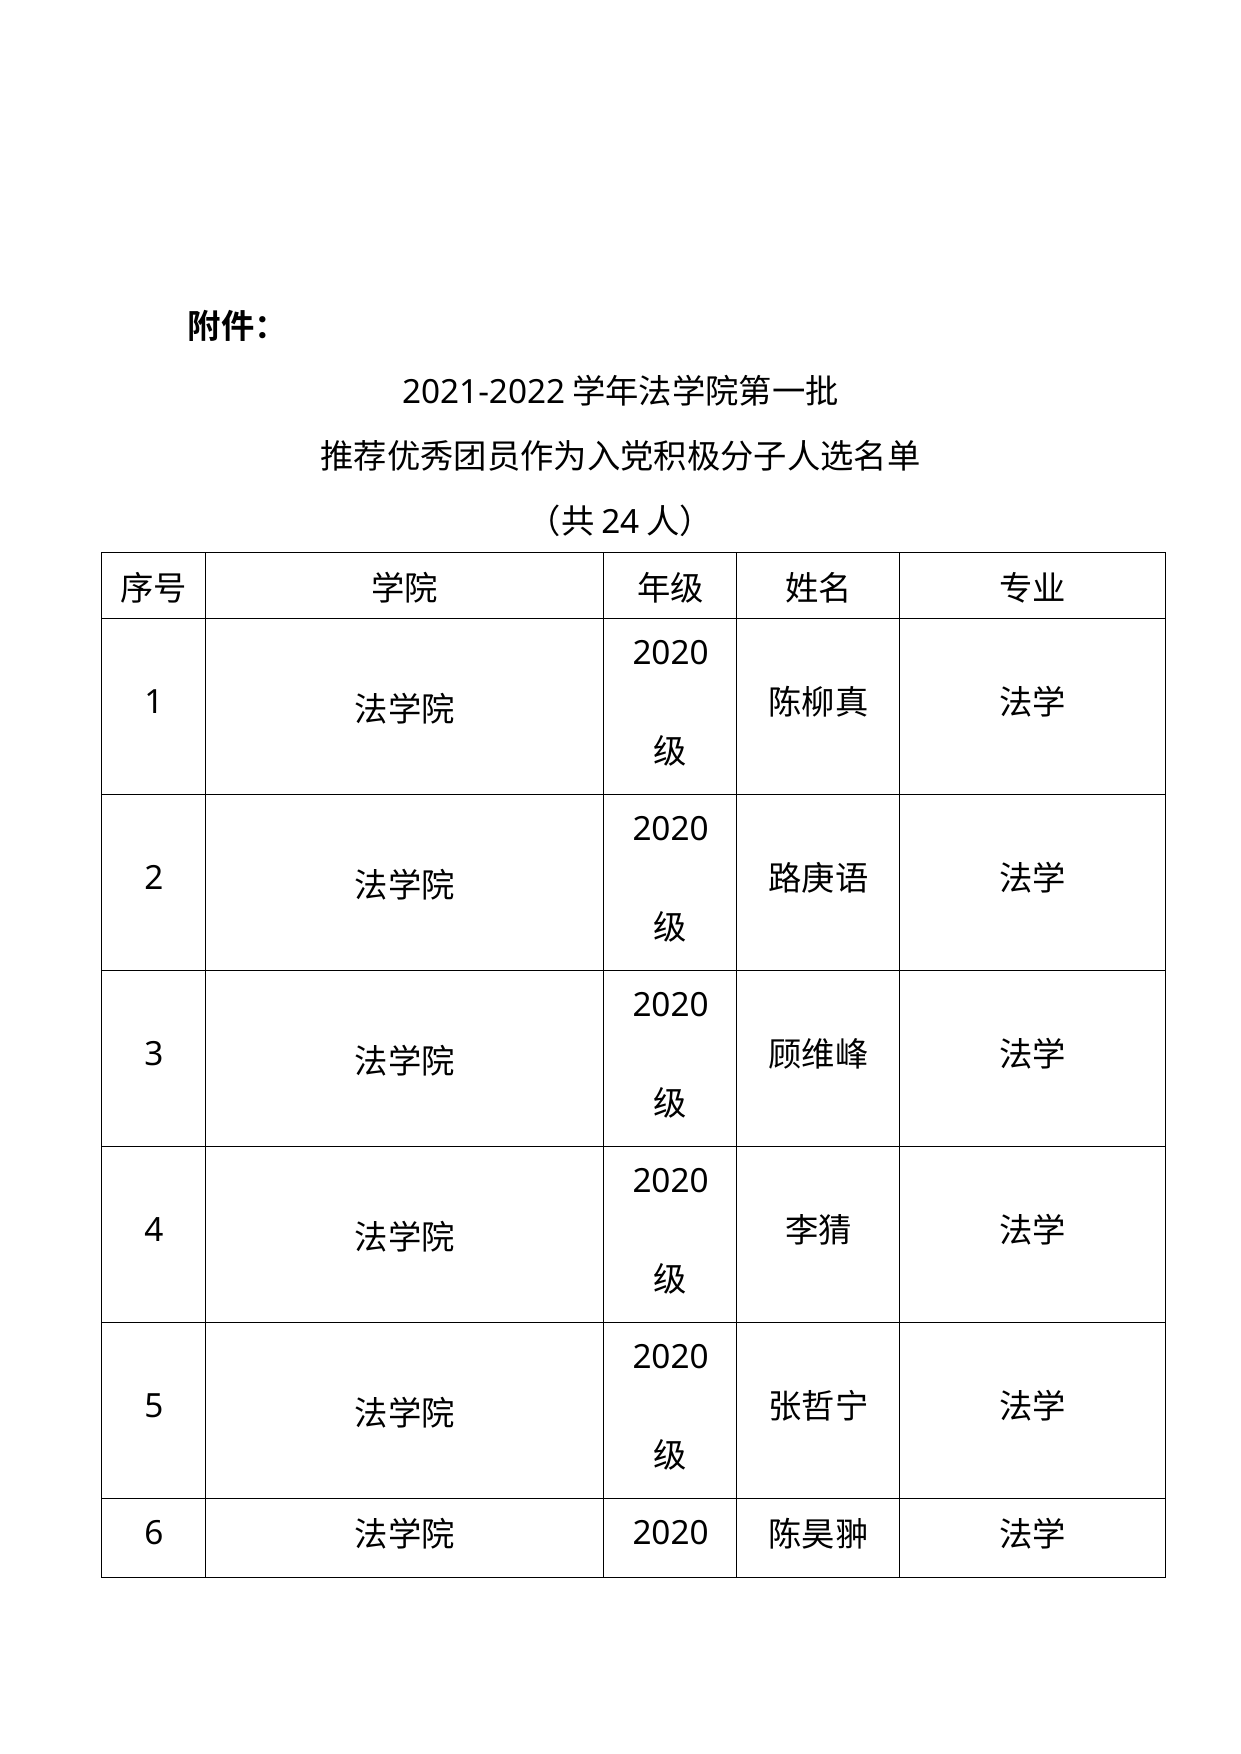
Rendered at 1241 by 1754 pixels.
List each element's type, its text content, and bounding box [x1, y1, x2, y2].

table_cell 李猜 [737, 1147, 899, 1322]
table_cell 2020级 [604, 1147, 736, 1322]
table_cell 法学 [900, 971, 1165, 1146]
table_cell 6 [102, 1499, 205, 1577]
table_cell 2020级 [604, 971, 736, 1146]
text 推荐优秀团员作为入党积极分子人选名单 [187, 422, 1053, 487]
table_cell 法学院 [206, 1147, 603, 1322]
table_cell 张哲宁 [737, 1323, 899, 1498]
table_cell 5 [102, 1323, 205, 1498]
text 附件： [187, 292, 1053, 357]
table_cell 1 [102, 619, 205, 794]
text （共24人） [187, 487, 1053, 552]
table_cell 法学 [900, 1499, 1165, 1577]
table_cell 法学 [900, 1147, 1165, 1322]
table_cell 2020级 [604, 795, 736, 970]
table_cell 2020级 [604, 1323, 736, 1498]
text 2021-2022学年法学院第一批 [187, 357, 1053, 422]
table_header 序号 [102, 553, 205, 618]
table_header 年级 [604, 553, 736, 618]
table_cell 法学院 [206, 971, 603, 1146]
table_header 学院 [206, 553, 603, 618]
table_cell 4 [102, 1147, 205, 1322]
table_cell 2020级 [604, 619, 736, 794]
table_cell 陈昊翀 [737, 1499, 899, 1577]
table_cell 法学院 [206, 619, 603, 794]
table_header 姓名 [737, 553, 899, 618]
table_cell 法学院 [206, 795, 603, 970]
table_cell 法学 [900, 619, 1165, 794]
table_cell 3 [102, 971, 205, 1146]
table_cell 法学 [900, 795, 1165, 970]
table_cell 2020级 [604, 1499, 736, 1577]
table_cell 顾维峰 [737, 971, 899, 1146]
table_cell 法学 [900, 1323, 1165, 1498]
table_cell 法学院 [206, 1499, 603, 1577]
table_cell 陈柳真 [737, 619, 899, 794]
table_cell 路庚语 [737, 795, 899, 970]
table_cell 法学院 [206, 1323, 603, 1498]
table_cell 2 [102, 795, 205, 970]
table_header 专业 [900, 553, 1165, 618]
